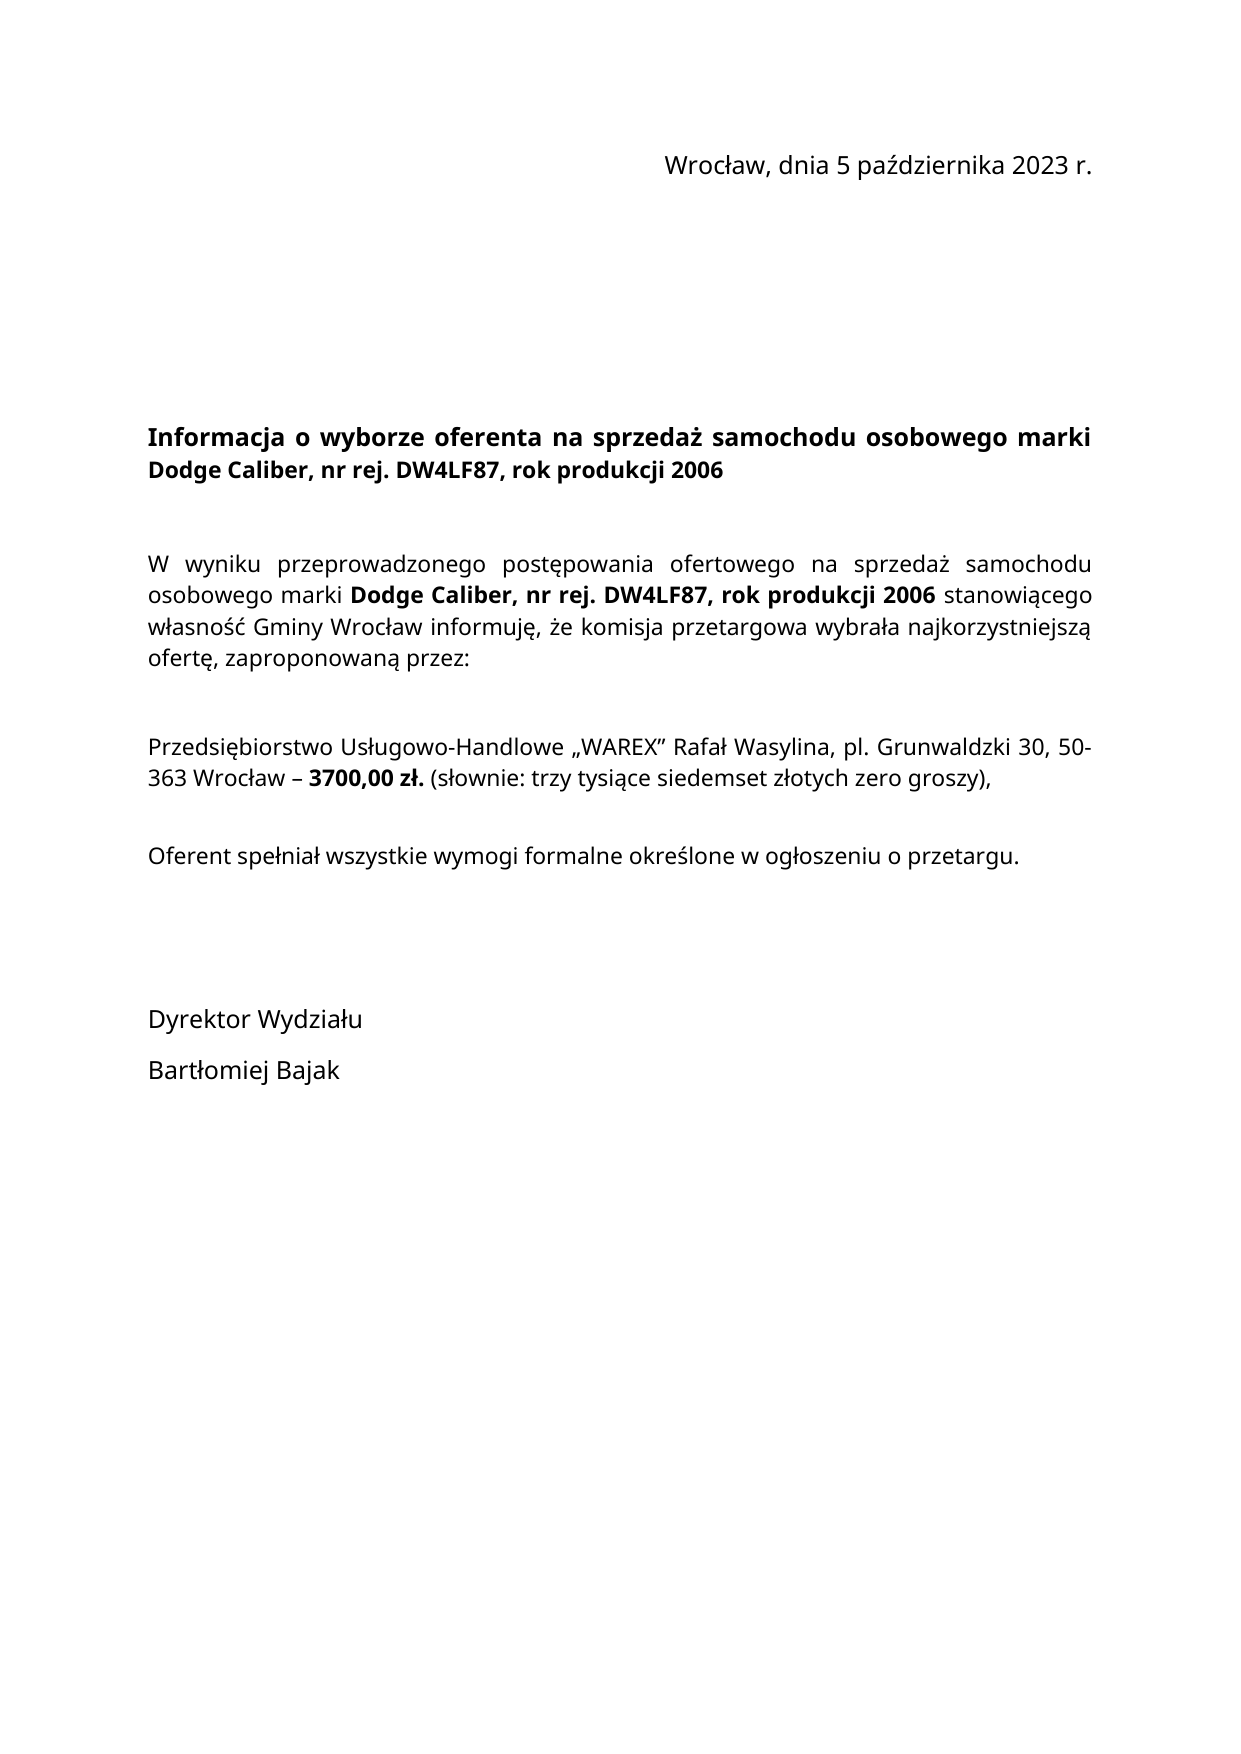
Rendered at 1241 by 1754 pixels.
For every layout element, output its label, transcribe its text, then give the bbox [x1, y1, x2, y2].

text Wrocław, dnia 5 października 2023 r. [148, 148, 1093, 182]
subtitle W wyniku przeprowadzonego postępowania ofertowego na sprzedaż samochodu osobowego marki Dodge Caliber, nr rej. DW4LF87, rok produkcji 2006 stanowiącego własność Gminy Wrocław informuję, że komisja przetargowa wybrała najkorzystniejszą ofertę, zaproponowaną przez: [148, 548, 1093, 673]
subtitle Informacja o wyborze oferenta na sprzedaż samochodu osobowego marki Dodge Caliber, nr rej. DW4LF87, rok produkcji 2006 [148, 420, 1093, 485]
text Dyrektor Wydziału Bartłomiej Bajak [148, 1001, 1093, 1086]
text Przedsiębiorstwo Usługowo-Handlowe „WAREX” Rafał Wasylina, pl. Grunwaldzki 30, 50-363 Wrocław – 3700,00 zł. (słownie: trzy tysiące siedemset złotych zero groszy), [148, 730, 1093, 793]
text Oferent spełniał wszystkie wymogi formalne określone w ogłoszeniu o przetargu. [148, 840, 1093, 871]
